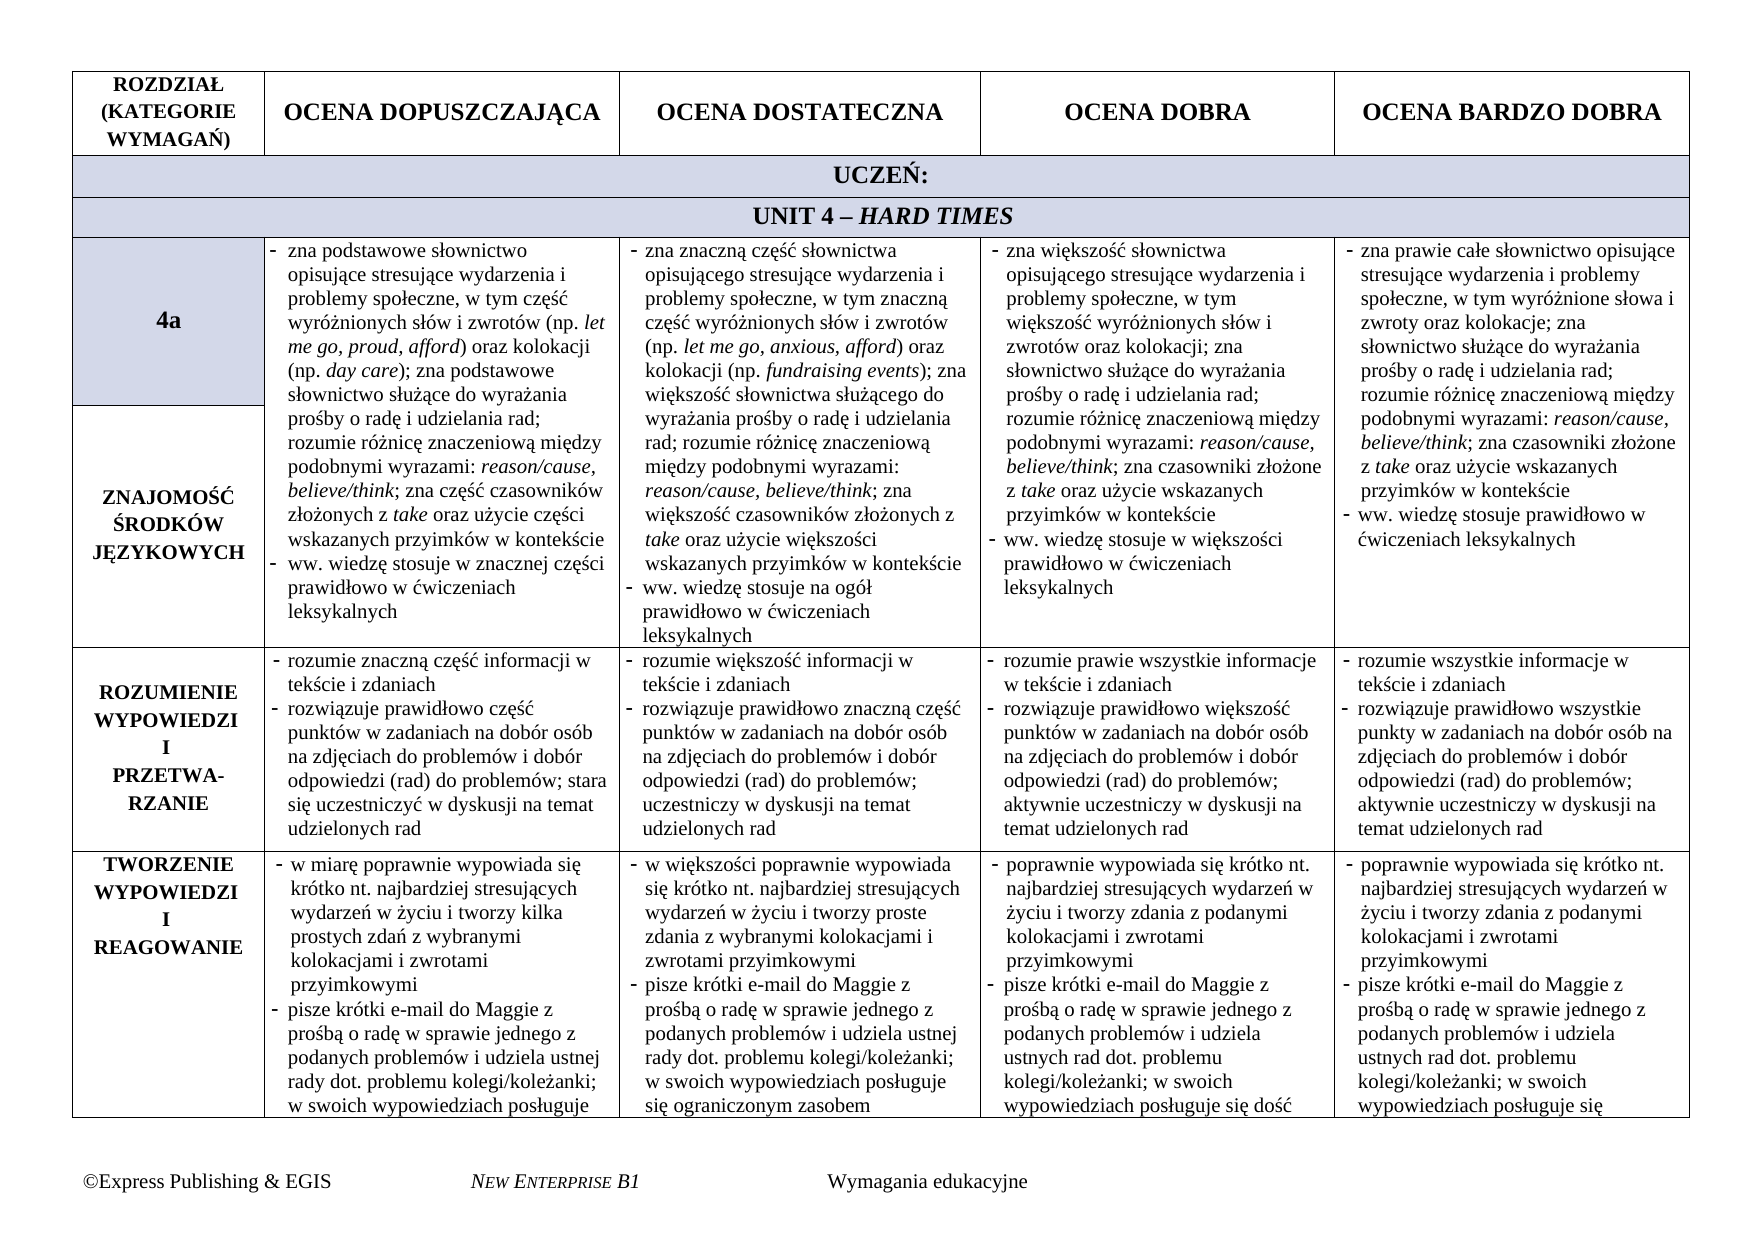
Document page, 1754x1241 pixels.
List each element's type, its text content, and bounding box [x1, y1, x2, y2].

table_cell zna znaczną część słownictwa opisującego stresujące wydarzenia i problemy społeczne, w tym znaczną część wyróżnionych słów i zwrotów (np. let me go, anxious, afford) oraz kolokacji (np. fundraising events); zna większość słownictwa służącego do wyrażania prośby o radę i udzielania rad; rozumie różnicę znaczeniową między podobnymi wyrazami: reason/cause, believe/think; zna większość czasowników złożonych z take oraz użycie większości wskazanych przyimków w kontekście ww. wiedzę stosuje na ogół prawidłowo w ćwiczeniach leksykalnych [620, 238, 980, 647]
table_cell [620, 852, 980, 1117]
table_cell 4a [73, 238, 264, 405]
table_cell rozumie wszystkie informacje w tekście i zdaniach rozwiązuje prawidłowo wszystkie punkty w zadaniach na dobór osób na zdjęciach do problemów i dobór odpowiedzi (rad) do problemów; aktywnie uczestniczy w dyskusji na temat udzielonych rad [1335, 648, 1689, 851]
table_header ROZDZIAŁ (KATEGORIE WYMAGAŃ) [73, 72, 264, 155]
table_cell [265, 852, 619, 1117]
table_cell zna większość słownictwa opisującego stresujące wydarzenia i problemy społeczne, w tym większość wyróżnionych słów i zwrotów oraz kolokacji; zna słownictwo służące do wyrażania prośby o radę i udzielania rad; rozumie różnicę znaczeniową między podobnymi wyrazami: reason/cause, believe/think; zna czasowniki złożone z take oraz użycie wskazanych przyimków w kontekście ww. wiedzę stosuje w większości prawidłowo w ćwiczeniach leksykalnych [981, 238, 1334, 647]
table_cell ZNAJOMOŚĆ ŚRODKÓW JĘZYKOWYCH [73, 406, 264, 647]
table_cell zna podstawowe słownictwo opisujące stresujące wydarzenia i problemy społeczne, w tym część wyróżnionych słów i zwrotów (np. let me go, proud, afford) oraz kolokacji (np. day care); zna podstawowe słownictwo służące do wyrażania prośby o radę i udzielania rad; rozumie różnicę znaczeniową między podobnymi wyrazami: reason/cause, believe/think; zna część czasowników złożonych z take oraz użycie części wskazanych przyimków w kontekście ww. wiedzę stosuje w znacznej części prawidłowo w ćwiczeniach leksykalnych [265, 238, 619, 647]
table_header OCENA DOSTATECZNA [620, 72, 980, 155]
table_cell TWORZENIE WYPOWIEDZI I REAGOWANIE [73, 852, 264, 1117]
table_header OCENA BARDZO DOBRA [1335, 72, 1689, 155]
table_cell ROZUMIENIE WYPOWIEDZI I PRZETWA-RZANIE [73, 648, 264, 851]
table_cell zna prawie całe słownictwo opisujące stresujące wydarzenia i problemy społeczne, w tym wyróżnione słowa i zwroty oraz kolokacje; zna słownictwo służące do wyrażania prośby o radę i udzielania rad; rozumie różnicę znaczeniową między podobnymi wyrazami: reason/cause, believe/think; zna czasowniki złożone z take oraz użycie wskazanych przyimków w kontekście ww. wiedzę stosuje prawidłowo w ćwiczeniach leksykalnych [1335, 238, 1689, 647]
table_header OCENA DOBRA [981, 72, 1334, 155]
table_cell UCZEŃ: [73, 156, 1689, 197]
table_header OCENA DOPUSZCZAJĄCA [265, 72, 619, 155]
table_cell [1335, 852, 1689, 1117]
table_cell rozumie znaczną część informacji w tekście i zdaniach rozwiązuje prawidłowo część punktów w zadaniach na dobór osób na zdjęciach do problemów i dobór odpowiedzi (rad) do problemów; stara się uczestniczyć w dyskusji na temat udzielonych rad [265, 648, 619, 851]
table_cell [981, 852, 1334, 1117]
table_cell UNIT 4 – HARD TIMES [73, 198, 1689, 237]
table_cell rozumie prawie wszystkie informacje w tekście i zdaniach rozwiązuje prawidłowo większość punktów w zadaniach na dobór osób na zdjęciach do problemów i dobór odpowiedzi (rad) do problemów; aktywnie uczestniczy w dyskusji na temat udzielonych rad [981, 648, 1334, 851]
table_cell rozumie większość informacji w tekście i zdaniach rozwiązuje prawidłowo znaczną część punktów w zadaniach na dobór osób na zdjęciach do problemów i dobór odpowiedzi (rad) do problemów; uczestniczy w dyskusji na temat udzielonych rad [620, 648, 980, 851]
